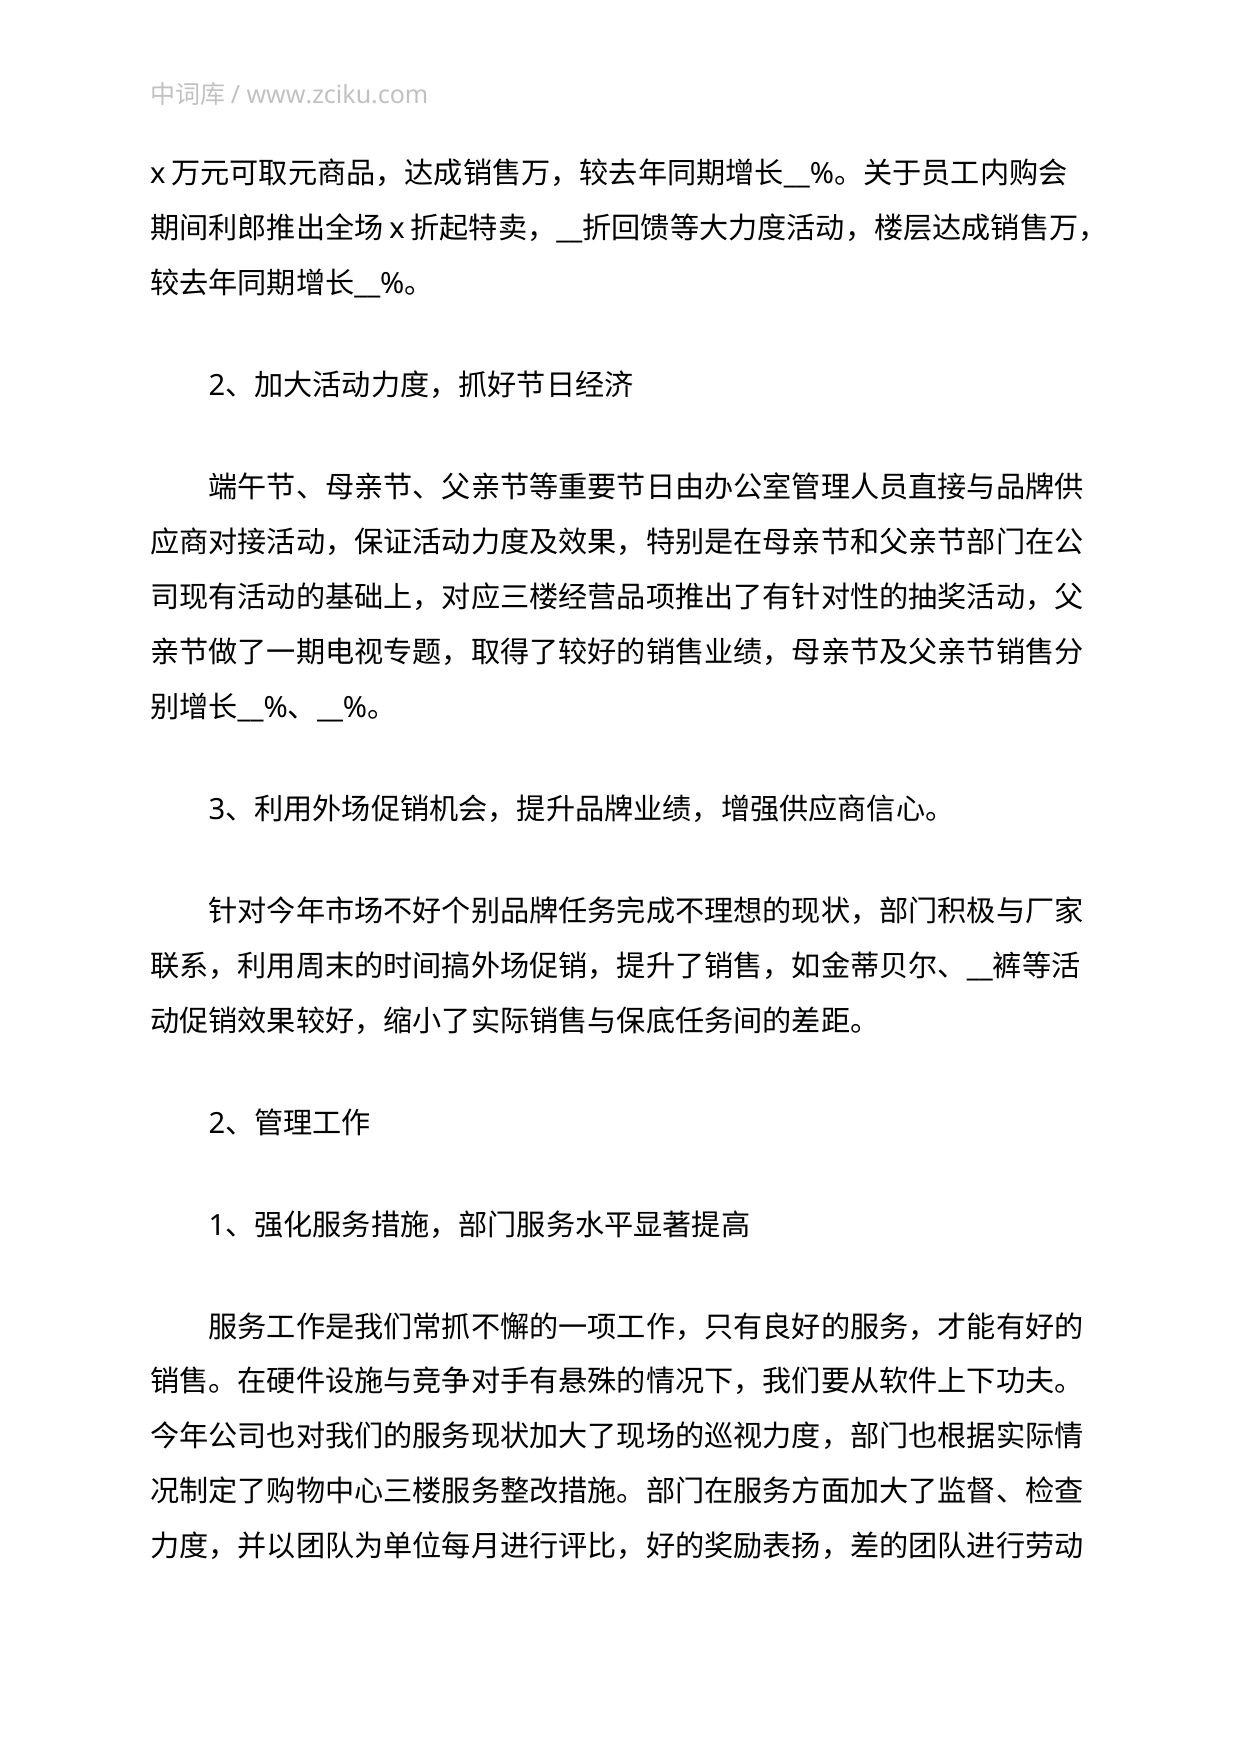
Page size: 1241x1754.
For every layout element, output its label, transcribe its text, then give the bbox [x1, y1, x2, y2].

text 1、强化服务措施，部门服务水平显著提高 [150, 1201, 1090, 1243]
text 2、管理工作 [150, 1099, 1090, 1142]
text 端午节、母亲节、父亲节等重要节日由办公室管理人员直接与品牌供应商对接活动，保证活动力度及效果，特别是在母亲节和父亲节部门在公司现有活动的基础上，对应三楼经营品项推出了有针对性的抽奖活动，父亲节做了一期电视专题，取得了较好的销售业绩，母亲节及父亲节销售分别增长__%、__%。 [150, 464, 1090, 726]
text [150, 150, 1090, 302]
text 2、加大活动力度，抓好节日经济 [150, 362, 1090, 404]
text 3、利用外场促销机会，提升品牌业绩，增强供应商信心。 [150, 786, 1090, 828]
text 针对今年市场不好个别品牌任务完成不理想的现状，部门积极与厂家联系，利用周末的时间搞外场促销，提升了销售，如金蒂贝尔、__裤等活动促销效果较好，缩小了实际销售与保底任务间的差距。 [150, 887, 1090, 1040]
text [150, 1303, 1090, 1565]
